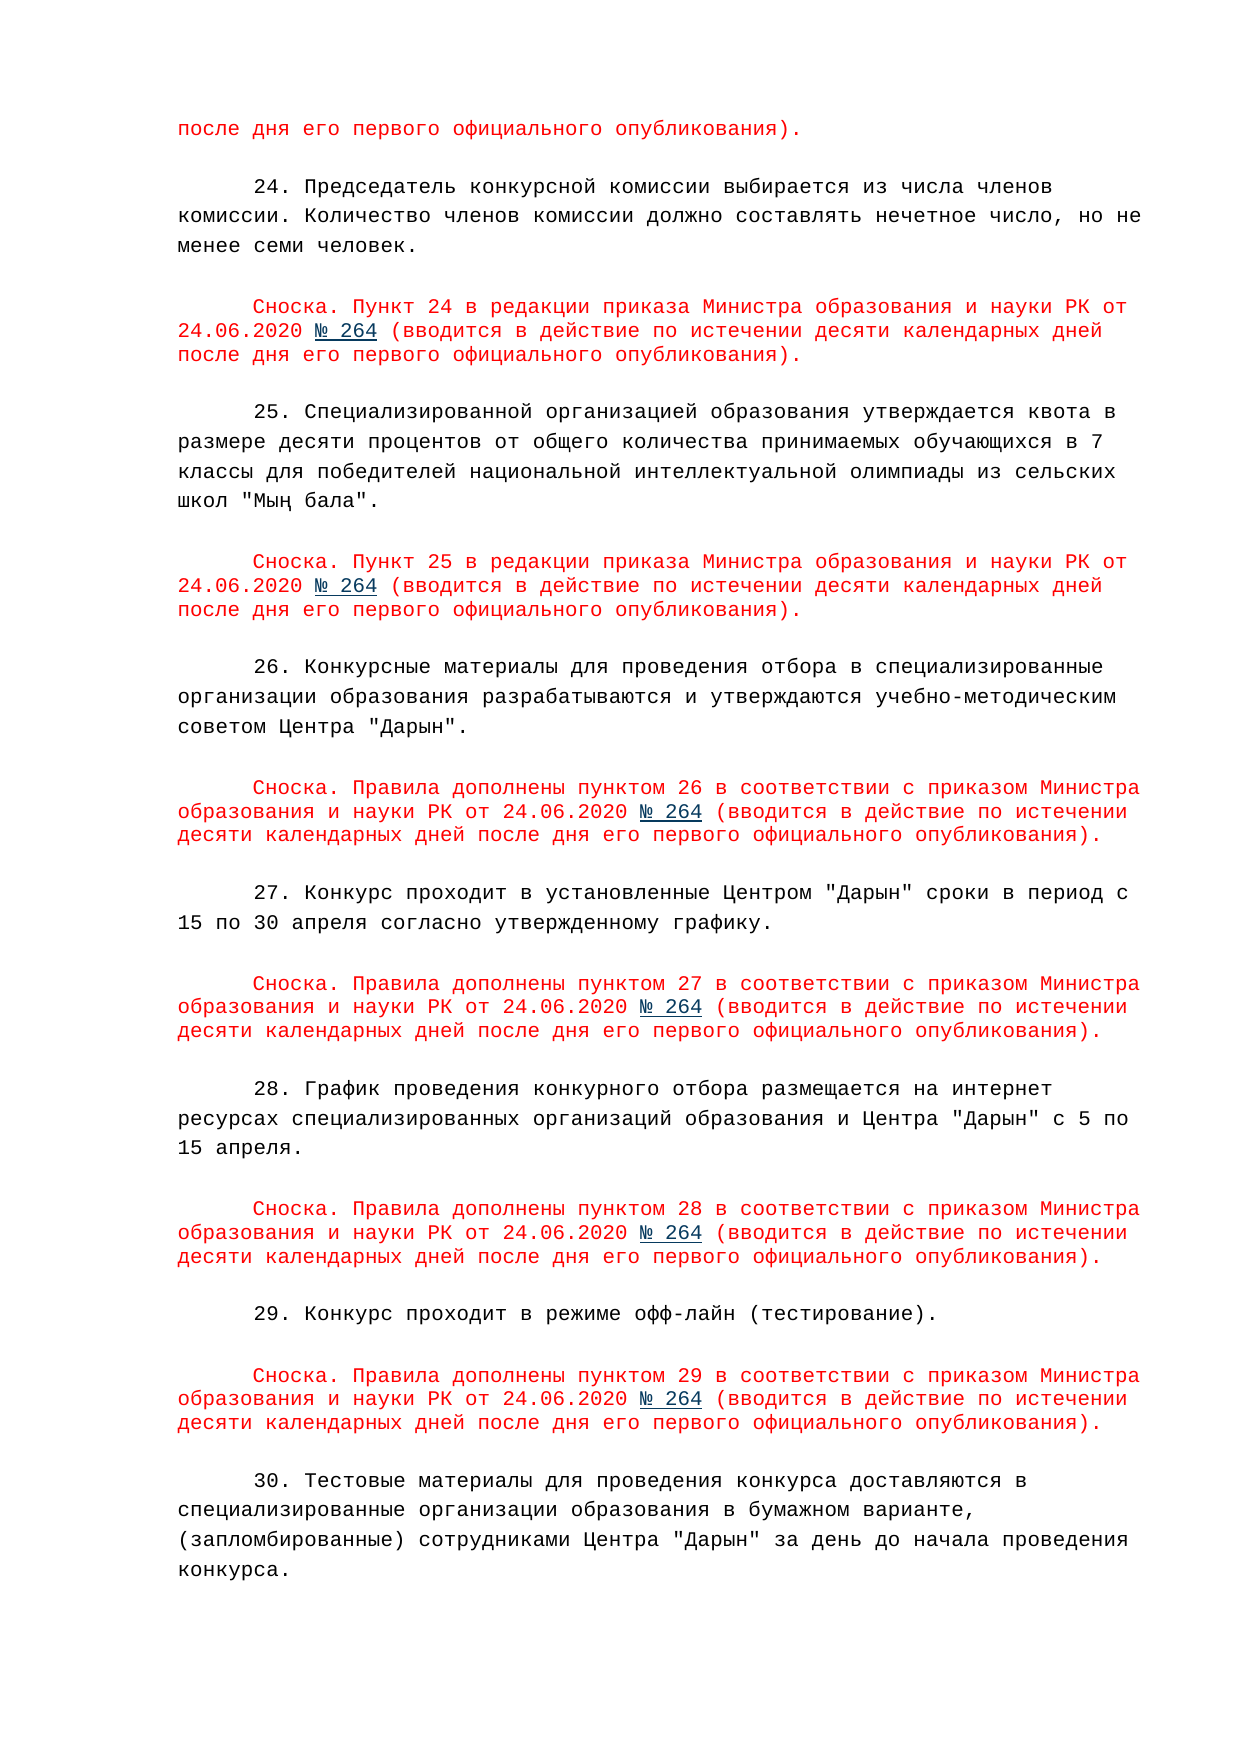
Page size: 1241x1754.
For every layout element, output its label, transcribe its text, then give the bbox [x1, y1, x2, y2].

text 25. Специализированной организацией образования утверждается квота в размере десяти процентов от общего количества принимаемых обучающихся в 7 классы для победителей национальной интеллектуальной олимпиады из сельских школ "Mың бала". [177, 395, 1152, 514]
text Сноска. Правила дополнены пунктом 27 в соответствии с приказом Министра образования и науки РК от 24.06.2020 № 264 (вводится в действие по истечении десяти календарных дней после дня его первого официального опубликования). [177, 973, 1152, 1072]
text Сноска. Пункт 24 в редакции приказа Министра образования и науки РК от 24.06.2020 № 264 (вводится в действие по истечении десяти календарных дней после дня его первого официального опубликования). [177, 296, 1152, 395]
text 27. Конкурс проходит в установленные Центром "Дарын" сроки в период с 15 по 30 апреля согласно утвержденному графику. [177, 876, 1152, 935]
text 28. График проведения конкурного отбора размещается на интернет ресурсах специализированных организаций образования и Центра "Дарын" с 5 по 15 апреля. [177, 1072, 1152, 1161]
text 29. Конкурс проходит в режиме офф-лайн (тестирование). [177, 1297, 1152, 1327]
text Сноска. Правила дополнены пунктом 26 в соответствии с приказом Министра образования и науки РК от 24.06.2020 № 264 (вводится в действие по истечении десяти календарных дней после дня его первого официального опубликования). [177, 777, 1152, 876]
text Сноска. Пункт 25 в редакции приказа Министра образования и науки РК от 24.06.2020 № 264 (вводится в действие по истечении десяти календарных дней после дня его первого официального опубликования). [177, 552, 1152, 651]
text Сноска. Правила дополнены пунктом 29 в соответствии с приказом Министра образования и науки РК от 24.06.2020 № 264 (вводится в действие по истечении десяти календарных дней после дня его первого официального опубликования). [177, 1364, 1152, 1463]
text Сноска. Правила дополнены пунктом 28 в соответствии с приказом Министра образования и науки РК от 24.06.2020 № 264 (вводится в действие по истечении десяти календарных дней после дня его первого официального опубликования). [177, 1198, 1152, 1297]
text 24. Председатель конкурсной комиссии выбирается из числа членов комиссии. Количество членов комиссии должно составлять нечетное число, но не менее семи человек. [177, 170, 1152, 259]
text 26. Конкурсные материалы для проведения отбора в специализированные организации образования разрабатываются и утверждаются учебно-методическим советом Центра "Дарын". [177, 651, 1152, 739]
text 30. Тестовые материалы для проведения конкурса доставляются в специализированные организации образования в бумажном варианте, (запломбированные) сотрудниками Центра "Дарын" за день до начала проведения конкурса. [177, 1463, 1152, 1582]
